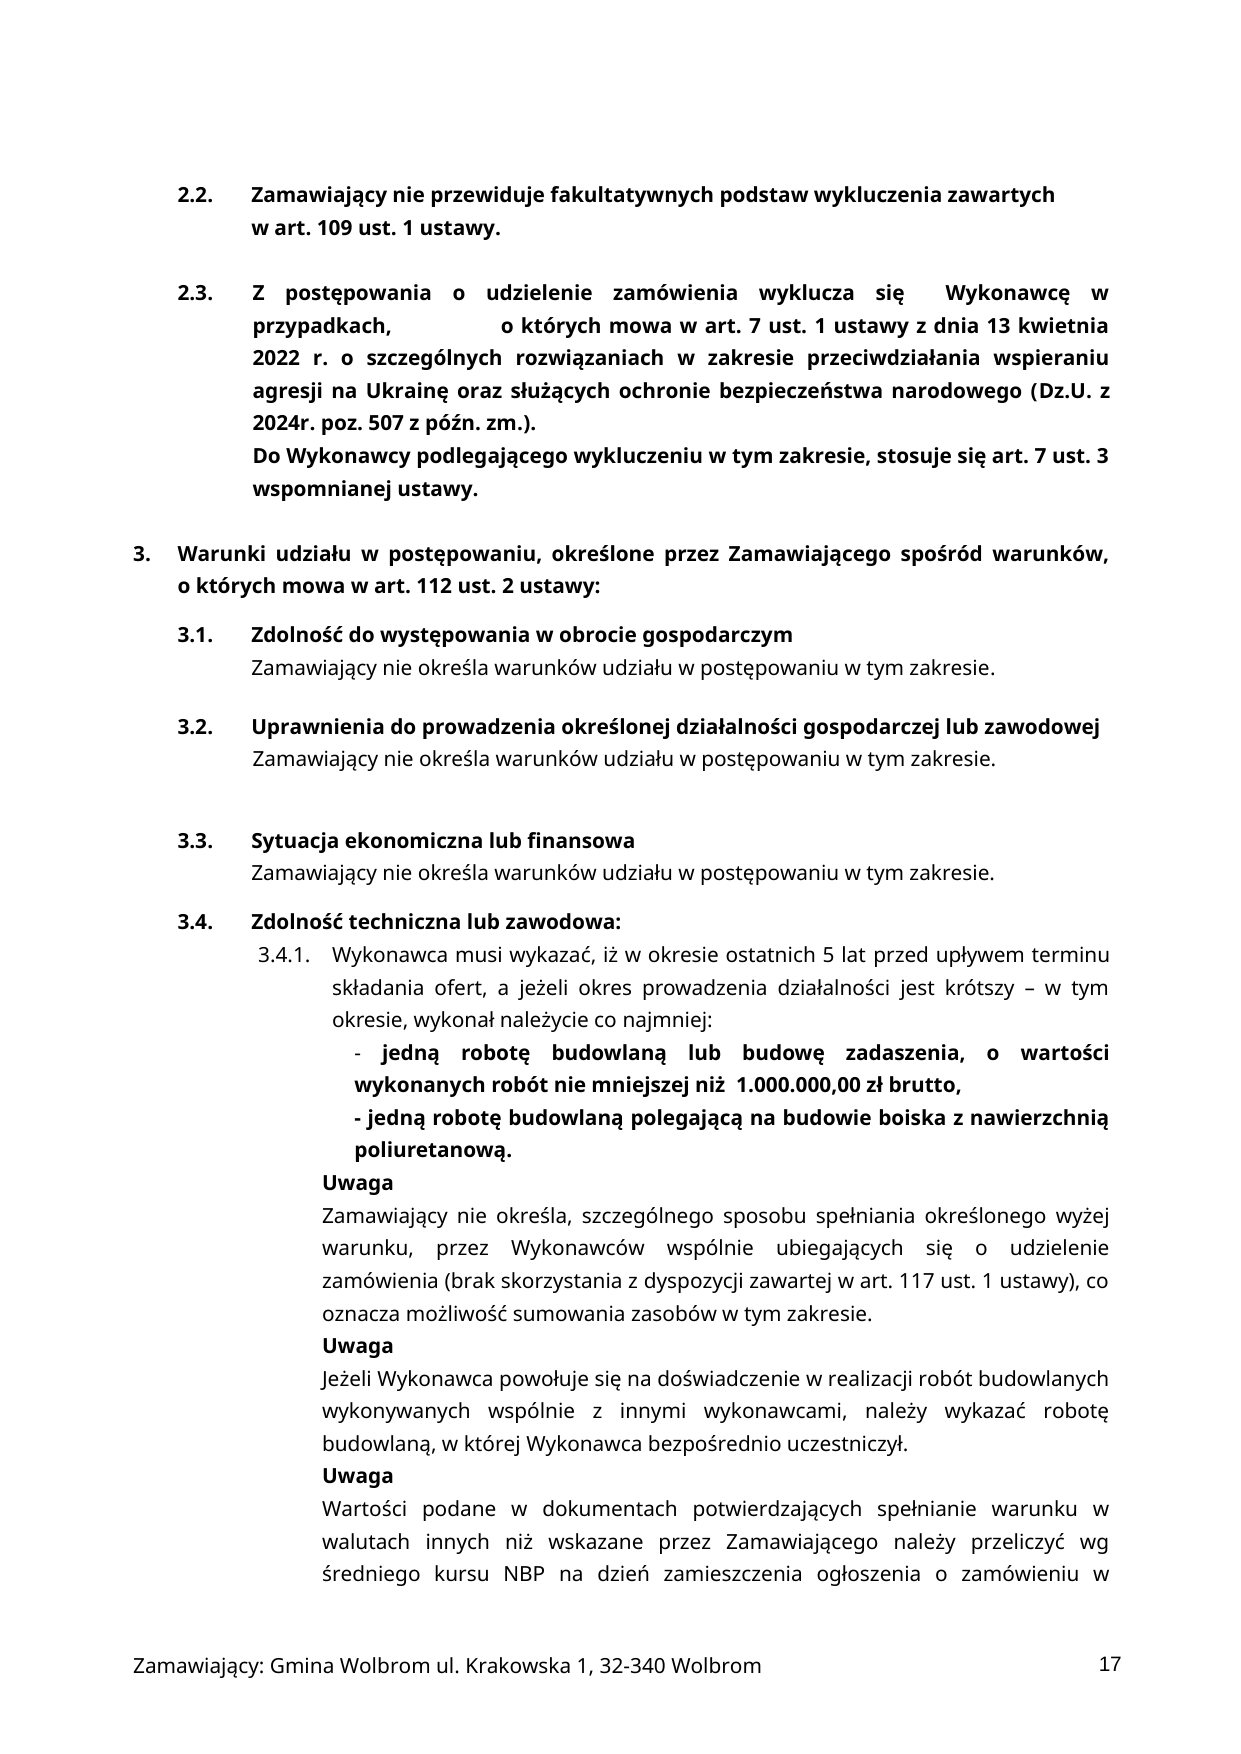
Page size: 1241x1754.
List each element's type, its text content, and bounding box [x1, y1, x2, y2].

list Zdolność techniczna lub zawodowa: [177, 907, 1110, 936]
text Uwaga [322, 1331, 1110, 1360]
list Z postępowania o udzielenie zamówienia wyklucza się Wykonawcę w przypadkach, o których mowa w art. 7 ust. 1 ustawy z dnia 13 kwietnia 2022 r. o szczególnych rozwiązaniach w zakresie przeciwdziałania wspieraniu agresji na Ukrainę oraz służących ochronie bezpieczeństwa narodowego (Dz.U. z 2024r. poz. 507 z późn. zm.). [177, 278, 1110, 437]
list Uprawnienia do prowadzenia określonej działalności gospodarczej lub zawodowej [177, 712, 1110, 740]
text - jedną robotę budowlaną lub budowę zadaszenia, o wartości wykonanych robót nie mniejszej niż 1.000.000,00 zł brutto, [354, 1038, 1110, 1099]
text Uwaga [322, 1462, 1110, 1490]
list Zamawiający nie określa warunków udziału w postępowaniu w tym zakresie. [208, 858, 1110, 887]
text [322, 1494, 1110, 1588]
text Jeżeli Wykonawca powołuje się na doświadczenie w realizacji robót budowlanych wykonywanych wspólnie z innymi wykonawcami, należy wykazać robotę budowlaną, w której Wykonawca bezpośrednio uczestniczył. [322, 1364, 1110, 1457]
list Sytuacja ekonomiczna lub finansowa [177, 826, 1110, 854]
list Zamawiający nie określa warunków udziału w postępowaniu w tym zakresie. [252, 744, 1110, 773]
text - jedną robotę budowlaną polegającą na budowie boiska z nawierzchnią poliuretanową. [354, 1103, 1110, 1164]
list Zdolność do występowania w obrocie gospodarczym [177, 620, 1110, 649]
text Zamawiający nie określa, szczególnego sposobu spełniania określonego wyżej warunku, przez Wykonawców wspólnie ubiegających się o udzielenie zamówienia (brak skorzystania z dyspozycji zawartej w art. 117 ust. 1 ustawy), co oznacza możliwość sumowania zasobów w tym zakresie. [322, 1201, 1110, 1327]
list Zamawiający nie przewiduje fakultatywnych podstaw wykluczenia zawartych w art. 109 ust. 1 ustawy. [177, 180, 1110, 241]
list Zamawiający nie określa warunków udziału w postępowaniu w tym zakresie. [208, 653, 1110, 681]
text Uwaga [322, 1168, 1110, 1197]
list Warunki udziału w postępowaniu, określone przez Zamawiającego spośród warunków, o których mowa w art. 112 ust. 2 ustawy: [133, 539, 1110, 600]
list Wykonawca musi wykazać, iż w okresie ostatnich 5 lat przed upływem terminu składania ofert, a jeżeli okres prowadzenia działalności jest krótszy – w tym okresie, wykonał należycie co najmniej: [258, 940, 1110, 1034]
list Do Wykonawcy podlegającego wykluczeniu w tym zakresie, stosuje się art. 7 ust. 3 wspomnianej ustawy. [252, 441, 1110, 502]
